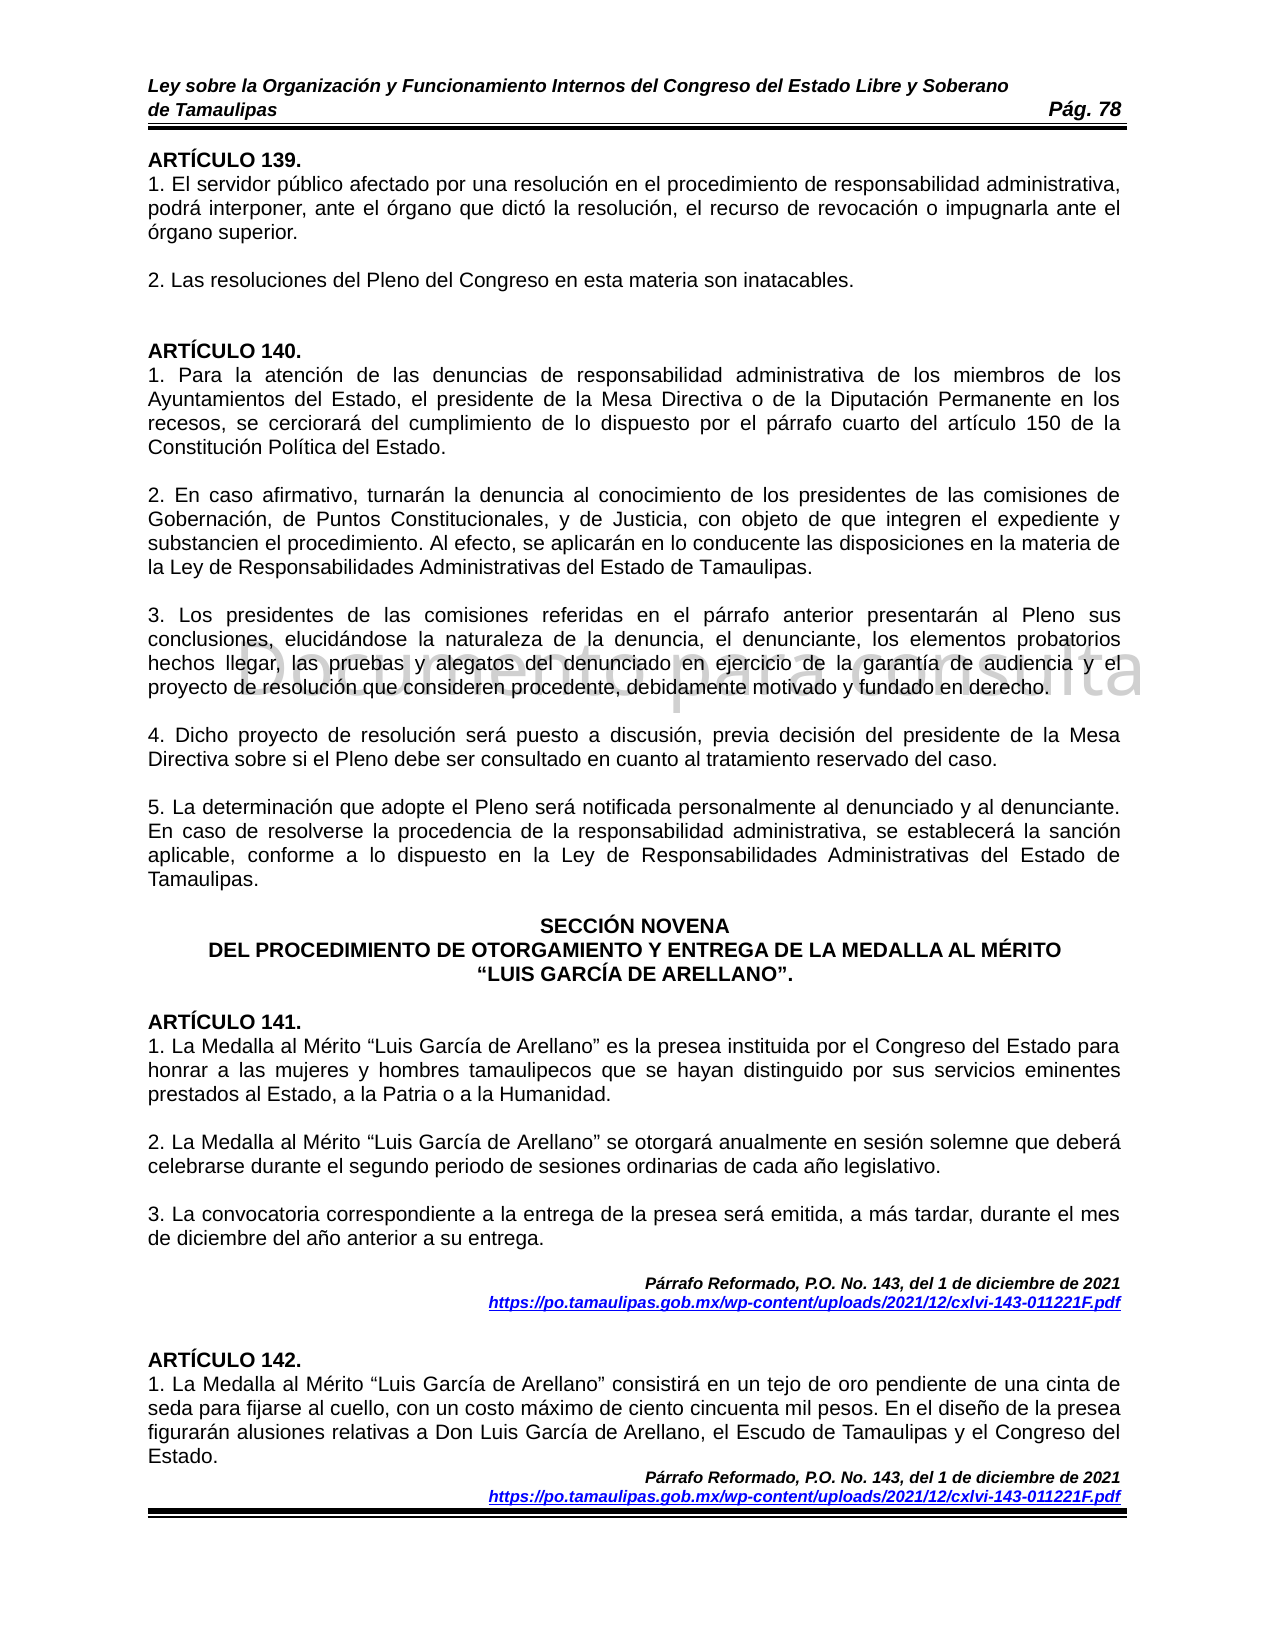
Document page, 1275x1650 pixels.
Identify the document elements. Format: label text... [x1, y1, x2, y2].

text ARTÍCULO 140. [148, 339, 1122, 363]
text ARTÍCULO 142. [148, 1348, 1122, 1372]
text Párrafo Reformado, P.O. No. 143, del 1 de diciembre de 2021 [148, 1274, 1122, 1293]
text ARTÍCULO 139. [148, 148, 1122, 172]
text 1. El servidor público afectado por una resolución en el procedimiento de responsabilidad administrativa, podrá interponer, ante el órgano que dictó la resolución, el recurso de revocación o impugnarla ante el órgano superior. [148, 172, 1122, 243]
text 1. Para la atención de las denuncias de responsabilidad administrativa de los miembros de los Ayuntamientos del Estado, el presidente de la Mesa Directiva o de la Diputación Permanente en los recesos, se cerciorará del cumplimiento de lo dispuesto por el párrafo cuarto del artículo 150 de la Constitución Política del Estado. [148, 363, 1122, 459]
text 2. Las resoluciones del Pleno del Congreso en esta materia son inatacables. [148, 267, 1122, 291]
text SECCIÓN NOVENA [148, 914, 1122, 938]
text 3. Los presidentes de las comisiones referidas en el párrafo anterior presentarán al Pleno sus conclusiones, elucidándose la naturaleza de la denuncia, el denunciante, los elementos probatorios hechos llegar, las pruebas y alegatos del denunciado en ejercicio de la garantía de audiencia y el proyecto de resolución que consideren procedente, debidamente motivado y fundado en derecho. [148, 603, 1122, 699]
text https://po.tamaulipas.gob.mx/wp-content/uploads/2021/12/cxlvi-143-011221F.pdf [148, 1487, 1122, 1506]
text 2. La Medalla al Mérito “Luis García de Arellano” se otorgará anualmente en sesión solemne que deberá celebrarse durante el segundo periodo de sesiones ordinarias de cada año legislativo. [148, 1130, 1122, 1178]
text https://po.tamaulipas.gob.mx/wp-content/uploads/2021/12/cxlvi-143-011221F.pdf [148, 1293, 1122, 1312]
text 1. La Medalla al Mérito “Luis García de Arellano” es la presea instituida por el Congreso del Estado para honrar a las mujeres y hombres tamaulipecos que se hayan distinguido por sus servicios eminentes prestados al Estado, a la Patria o a la Humanidad. [148, 1034, 1122, 1106]
text DEL PROCEDIMIENTO DE OTORGAMIENTO Y ENTREGA DE LA MEDALLA AL MÉRITO [148, 938, 1122, 962]
text 5. La determinación que adopte el Pleno será notificada personalmente al denunciado y al denunciante. En caso de resolverse la procedencia de la responsabilidad administrativa, se establecerá la sanción aplicable, conforme a lo dispuesto en la Ley de Responsabilidades Administrativas del Estado de Tamaulipas. [148, 794, 1122, 890]
text 1. La Medalla al Mérito “Luis García de Arellano” consistirá en un tejo de oro pendiente de una cinta de seda para fijarse al cuello, con un costo máximo de ciento cincuenta mil pesos. En el diseño de la presea figurarán alusiones relativas a Don Luis García de Arellano, el Escudo de Tamaulipas y el Congreso del Estado. [148, 1372, 1122, 1468]
text “LUIS GARCÍA DE ARELLANO”. [148, 962, 1122, 986]
text ARTÍCULO 141. [148, 1010, 1122, 1034]
text 3. La convocatoria correspondiente a la entrega de la presea será emitida, a más tardar, durante el mes de diciembre del año anterior a su entrega. [148, 1202, 1122, 1250]
text 4. Dicho proyecto de resolución será puesto a discusión, previa decisión del presidente de la Mesa Directiva sobre si el Pleno debe ser consultado en cuanto al tratamiento reservado del caso. [148, 723, 1122, 771]
text Párrafo Reformado, P.O. No. 143, del 1 de diciembre de 2021 [148, 1468, 1122, 1487]
text 2. En caso afirmativo, turnarán la denuncia al conocimiento de los presidentes de las comisiones de Gobernación, de Puntos Constitucionales, y de Justicia, con objeto de que integren el expediente y substancien el procedimiento. Al efecto, se aplicarán en lo conducente las disposiciones en la materia de la Ley de Responsabilidades Administrativas del Estado de Tamaulipas. [148, 483, 1122, 579]
